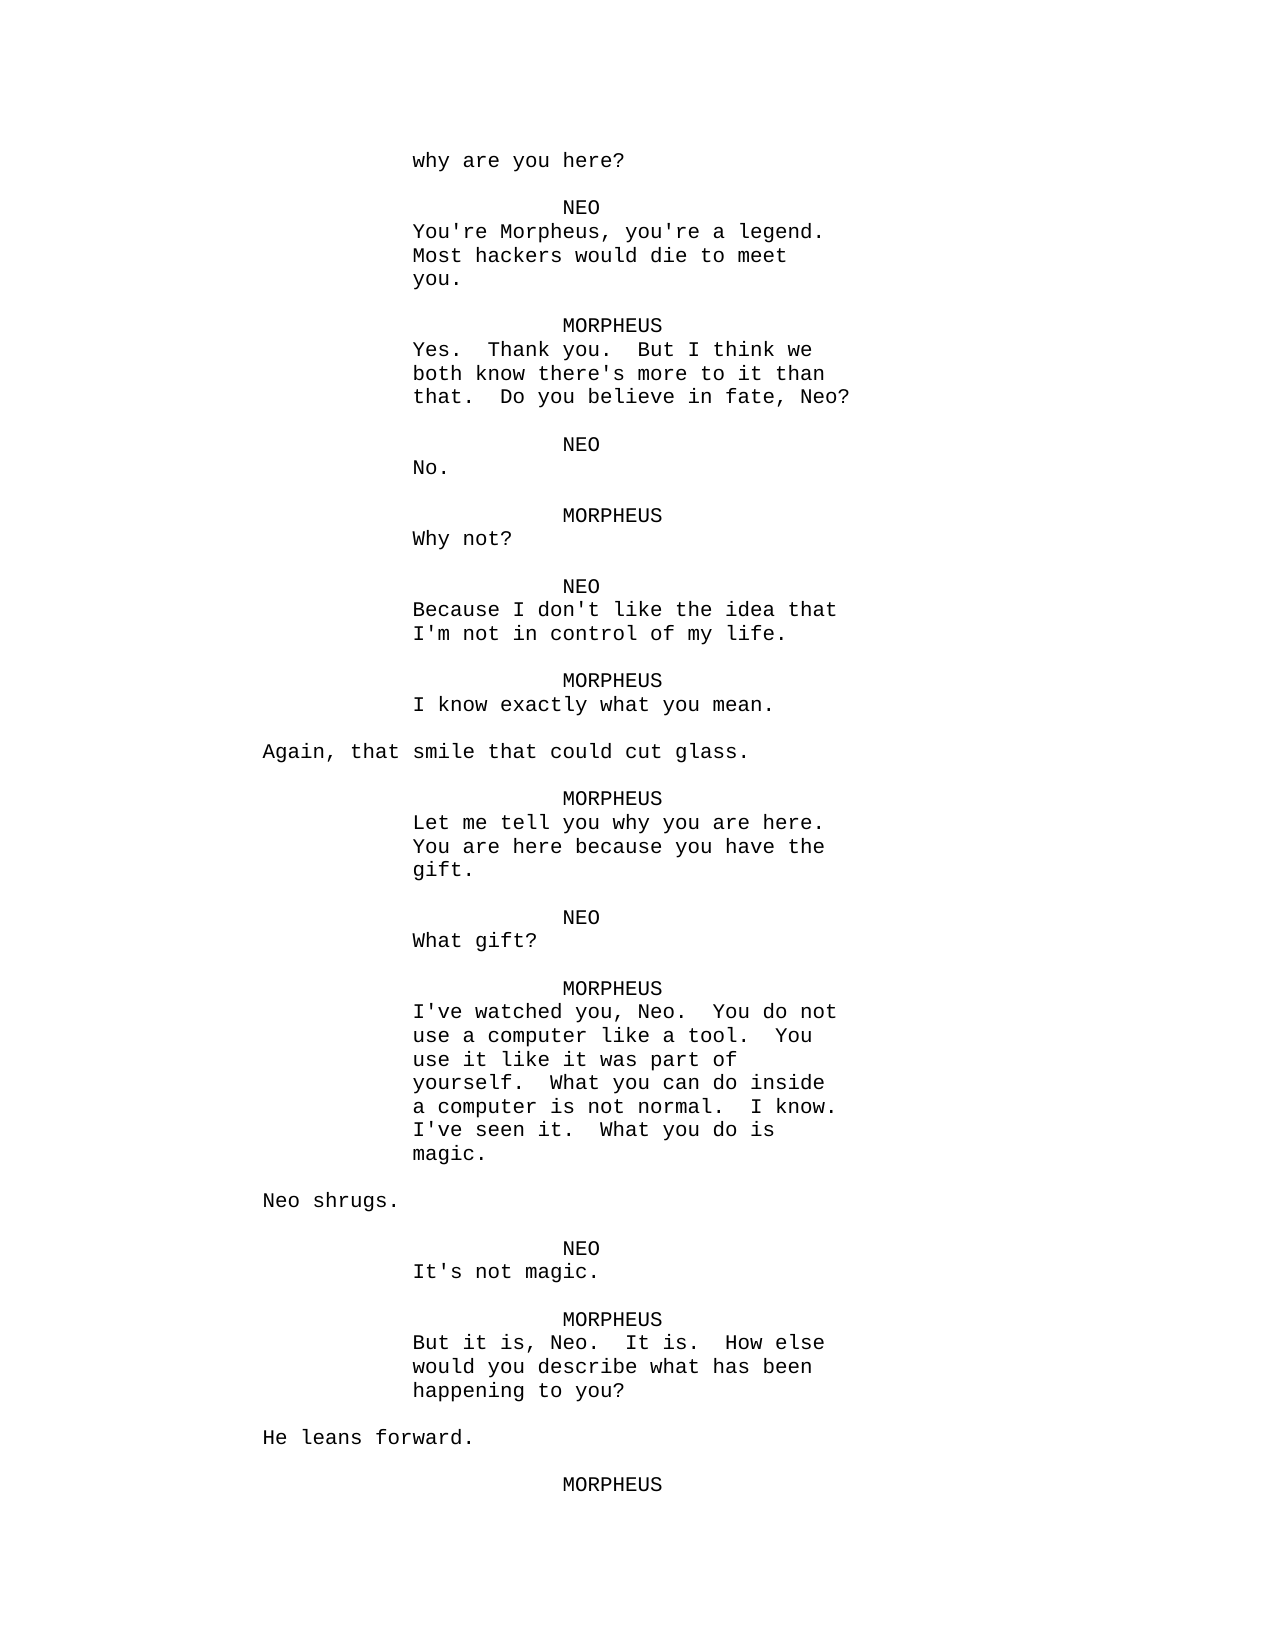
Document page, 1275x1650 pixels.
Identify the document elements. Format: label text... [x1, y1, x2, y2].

text magic. [187, 1143, 1087, 1167]
text MORPHEUS [187, 505, 1087, 528]
text You are here because you have the [187, 836, 1087, 859]
text Most hackers would die to meet [187, 244, 1087, 268]
text Why not? [187, 528, 1087, 552]
text What gift? [187, 930, 1087, 954]
text MORPHEUS [187, 1474, 1087, 1498]
text It's not magic. [187, 1261, 1087, 1285]
text MORPHEUS [187, 1309, 1087, 1332]
text NEO [187, 907, 1087, 930]
text No. [187, 457, 1087, 481]
text Let me tell you why you are here. [187, 812, 1087, 836]
text that. Do you believe in fate, Neo? [187, 386, 1087, 410]
text MORPHEUS [187, 788, 1087, 812]
text you. [187, 268, 1087, 292]
text I've watched you, Neo. You do not [187, 1001, 1087, 1025]
text MORPHEUS [187, 316, 1087, 339]
text I know exactly what you mean. [187, 694, 1087, 717]
text use it like it was part of [187, 1048, 1087, 1072]
text why are you here? [187, 150, 1087, 174]
text yourself. What you can do inside [187, 1072, 1087, 1096]
text NEO [187, 434, 1087, 457]
text Neo shrugs. [187, 1190, 1087, 1214]
text He leans forward. [187, 1427, 1087, 1451]
text gift. [187, 859, 1087, 883]
text NEO [187, 197, 1087, 221]
text happening to you? [187, 1379, 1087, 1403]
text I'm not in control of my life. [187, 623, 1087, 647]
text Again, that smile that could cut glass. [187, 741, 1087, 765]
text would you describe what has been [187, 1356, 1087, 1379]
text NEO [187, 1238, 1087, 1261]
text But it is, Neo. It is. How else [187, 1332, 1087, 1356]
text I've seen it. What you do is [187, 1119, 1087, 1143]
text Yes. Thank you. But I think we [187, 339, 1087, 363]
text Because I don't like the idea that [187, 599, 1087, 623]
text You're Morpheus, you're a legend. [187, 221, 1087, 244]
text NEO [187, 576, 1087, 599]
text MORPHEUS [187, 670, 1087, 694]
text both know there's more to it than [187, 363, 1087, 386]
text use a computer like a tool. You [187, 1025, 1087, 1048]
text MORPHEUS [187, 978, 1087, 1001]
text a computer is not normal. I know. [187, 1096, 1087, 1119]
